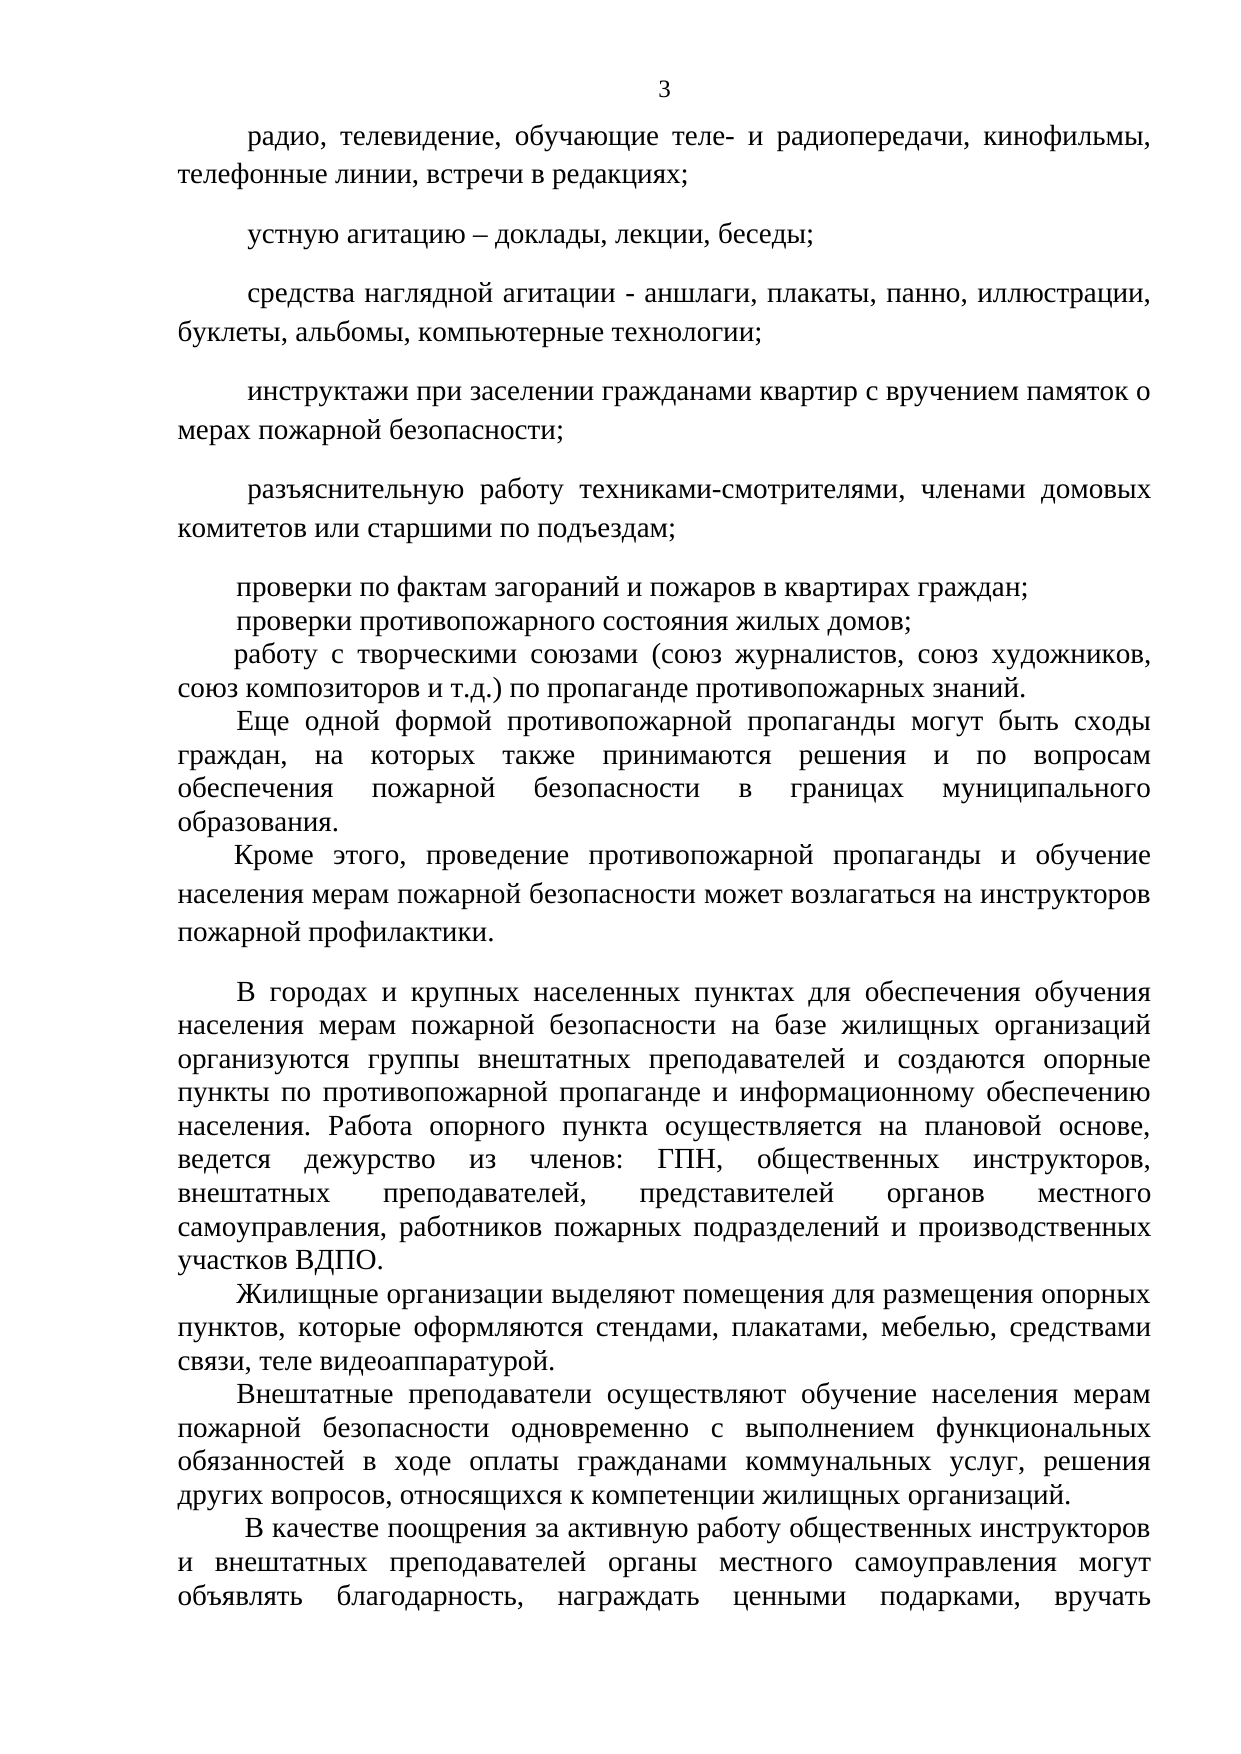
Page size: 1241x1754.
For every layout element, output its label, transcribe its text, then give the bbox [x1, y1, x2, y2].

text проверки противопожарного состояния жилых домов; [177, 603, 1152, 636]
text проверки по фактам загораний и пожаров в квартирах граждан; [177, 569, 1152, 603]
text разъяснительную работу техниками-смотрителями, членами домовых комитетов или старшими по подъездам; [177, 471, 1152, 543]
text средства наглядной агитации - аншлаги, плакаты, панно, иллюстрации, буклеты, альбомы, компьютерные технологии; [177, 275, 1152, 347]
text Еще одной формой противопожарной пропаганды могут быть сходы граждан, на которых также принимаются решения и по вопросам обеспечения пожарной безопасности в границах муниципального образования. [177, 703, 1152, 837]
text Внештатные преподаватели осуществляют обучение населения мерам пожарной безопасности одновременно с выполнением функциональных обязанностей в ходе оплаты гражданами коммунальных услуг, решения других вопросов, относящихся к компетенции жилищных организаций. [177, 1376, 1152, 1511]
text Жилищные организации выделяют помещения для размещения опорных пунктов, которые оформляются стендами, плакатами, мебелью, средствами связи, теле видеоаппаратурой. [177, 1276, 1152, 1376]
text инструктажи при заселении гражданами квартир с вручением памяток о мерах пожарной безопасности; [177, 373, 1152, 445]
text радио, телевидение, обучающие теле- и радиопередачи, кинофильмы, телефонные линии, встречи в редакциях; [177, 118, 1152, 190]
text работу с творческими союзами (союз журналистов, союз художников, союз композиторов и т.д.) по пропаганде противопожарных знаний. [177, 636, 1152, 703]
text В городах и крупных населенных пунктах для обеспечения обучения населения мерам пожарной безопасности на базе жилищных организаций организуются группы внештатных преподавателей и создаются опорные пункты по противопожарной пропаганде и информационному обеспечению населения. Работа опорного пункта осуществляется на плановой основе, ведется дежурство из членов: ГПН, общественных инструкторов, внештатных преподавателей, представителей органов местного самоуправления, работников пожарных подразделений и производственных участков ВДПО. [177, 974, 1152, 1276]
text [177, 1511, 1152, 1611]
text устную агитацию – доклады, лекции, беседы; [177, 216, 1152, 249]
text Кроме этого, проведение противопожарной пропаганды и обучение населения мерам пожарной безопасности может возлагаться на инструкторов пожарной профилактики. [177, 837, 1152, 948]
